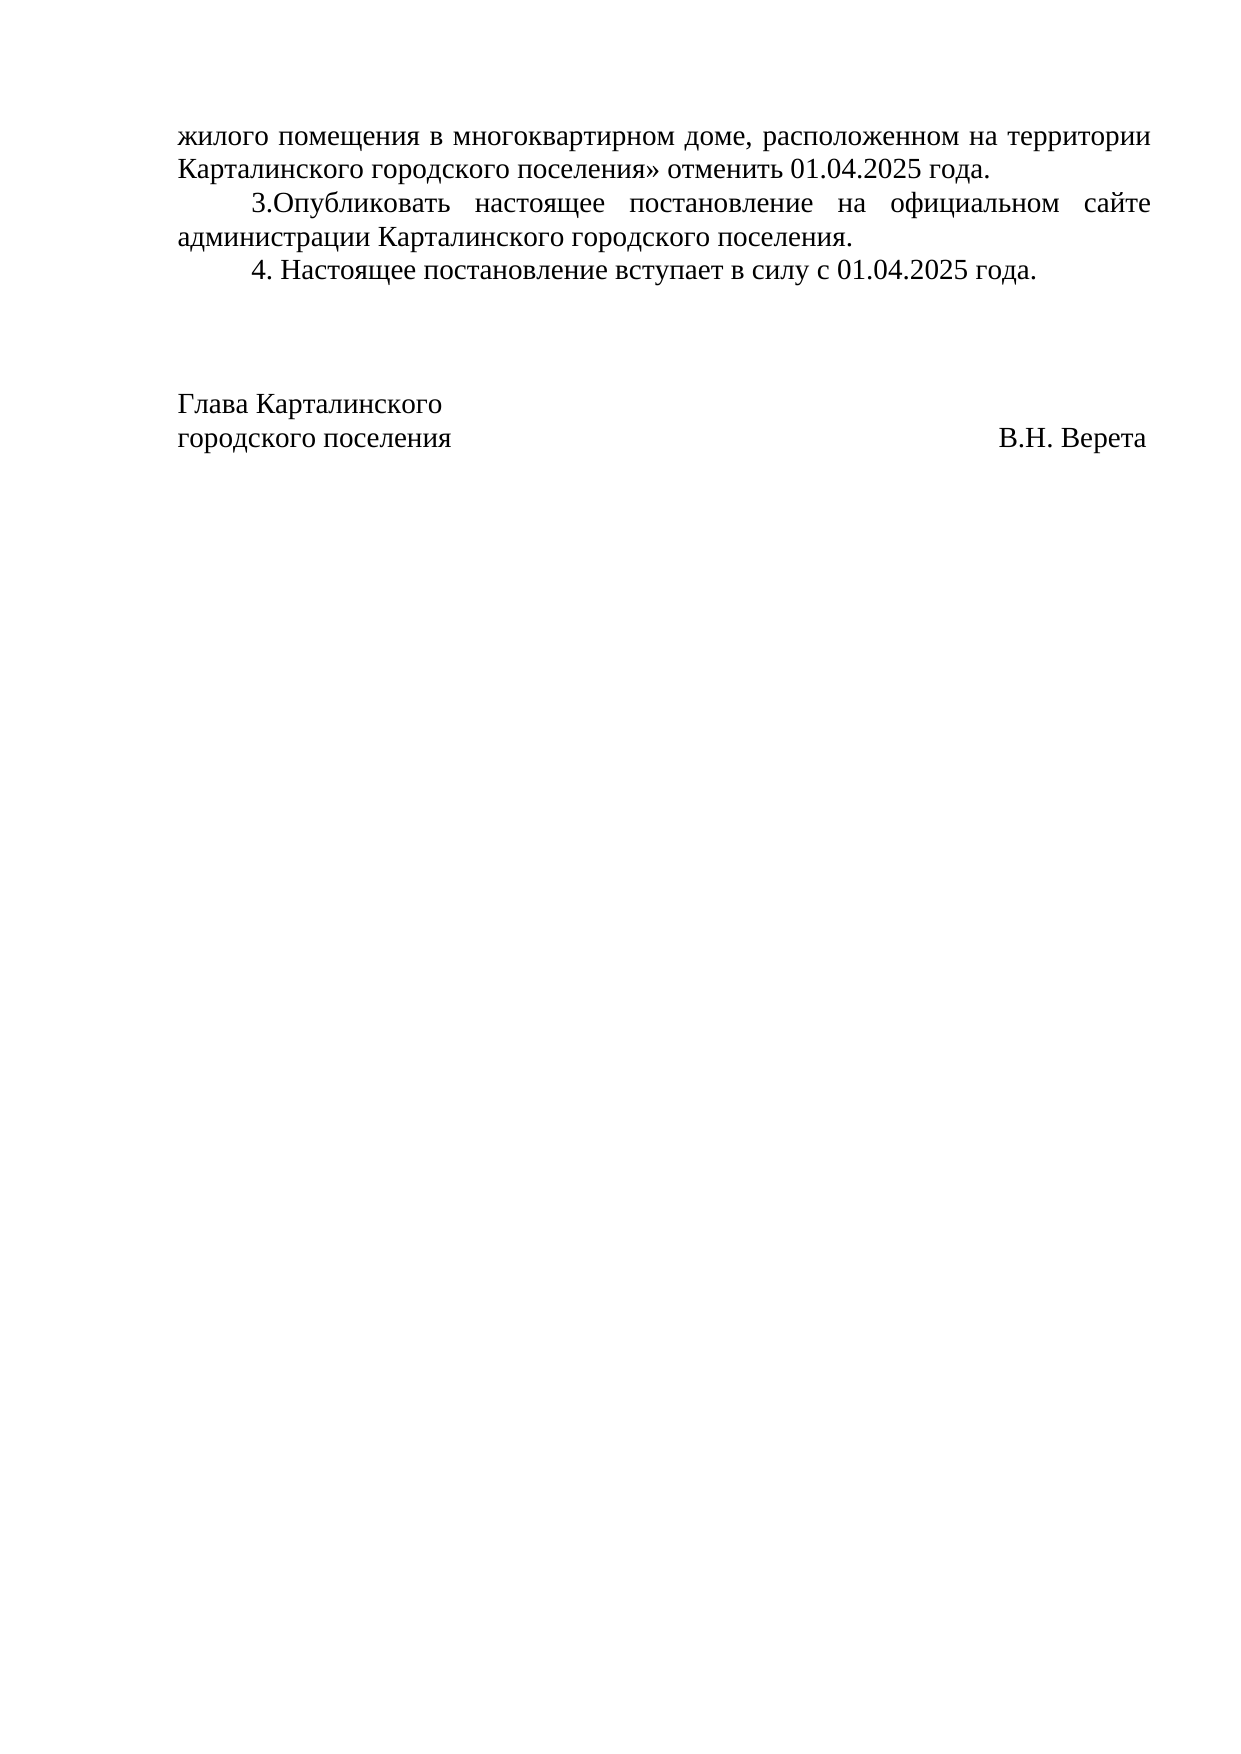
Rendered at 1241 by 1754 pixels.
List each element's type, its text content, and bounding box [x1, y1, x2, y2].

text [177, 118, 1152, 185]
text городского поселения В.Н. Верета [177, 420, 1152, 453]
text 4. Настоящее постановление вступает в силу с 01.04.2025 года. [177, 252, 1152, 286]
text 3.Опубликовать настоящее постановление на официальном сайте администрации Карталинского городского поселения. [177, 185, 1152, 252]
text Глава Карталинского [177, 386, 1152, 420]
